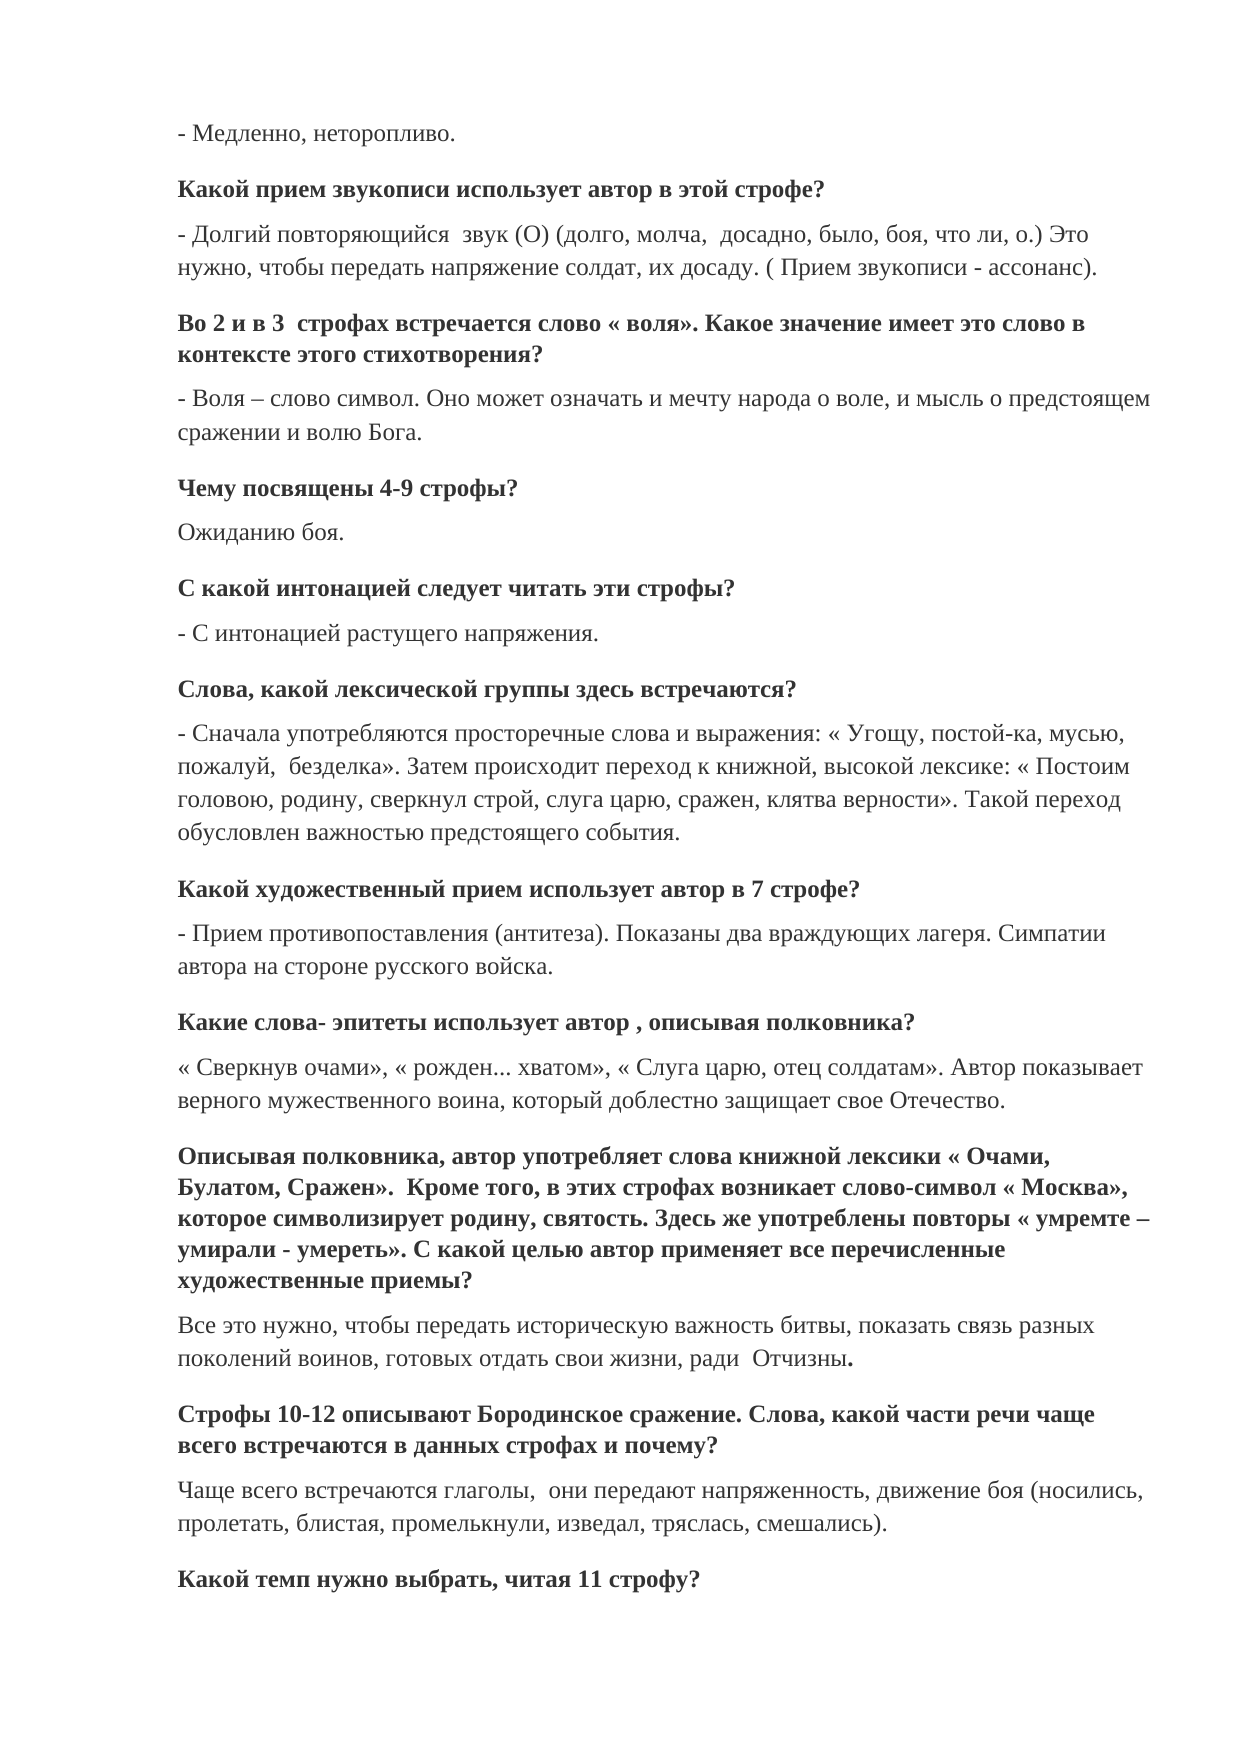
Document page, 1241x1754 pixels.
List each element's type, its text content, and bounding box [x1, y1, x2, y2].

text - Прием противопоставления (антитеза). Показаны два враждующих лагеря. Симпатии автора на стороне русского войска. [177, 918, 1152, 980]
text С какой интонацией следует читать эти строфы? [177, 571, 1152, 602]
text Какой художественный прием использует автор в 7 строфе? [177, 871, 1152, 902]
text Все это нужно, чтобы передать историческую важность битвы, показать связь разных поколений воинов, готовых отдать свои жизни, ради Отчизны. [177, 1310, 1152, 1372]
text - Сначала употребляются просторечные слова и выражения: « Угощу, постой-ка, мусью, пожалуй, безделка». Затем происходит переход к книжной, высокой лексике: « Постоим головою, родину, сверкнул строй, слуга царю, сражен, клятва верности». Такой переход обусловлен важностью предстоящего события. [177, 718, 1152, 846]
text - Долгий повторяющийся звук (О) (долго, молча, досадно, было, боя, что ли, о.) Это нужно, чтобы передать напряжение солдат, их досаду. ( Прием звукописи - ассонанс). [177, 219, 1152, 281]
text Описывая полковника, автор употребляет слова книжной лексики « Очами, Булатом, Сражен». Кроме того, в этих строфах возникает слово-символ « Москва», которое символизирует родину, святость. Здесь же употреблены повторы « умремте – умирали - умереть». С какой целью автор применяет все перечисленные художественные приемы? [177, 1139, 1152, 1294]
text Какой прием звукописи использует автор в этой строфе? [177, 172, 1152, 203]
text Строфы 10-12 описывают Бородинское сражение. Слова, какой части речи чаще всего встречаются в данных строфах и почему? [177, 1397, 1152, 1459]
text Во 2 и в 3 строфах встречается слово « воля». Какое значение имеет это слово в контексте этого стихотворения? [177, 306, 1152, 368]
text - С интонацией растущего напряжения. [177, 618, 1152, 647]
text Слова, какой лексической группы здесь встречаются? [177, 672, 1152, 703]
text Какой темп нужно выбрать, читая 11 строфу? [177, 1562, 1152, 1593]
text - Воля – слово символ. Оно может означать и мечту народа о воле, и мысль о предстоящем сражении и волю Бога. [177, 383, 1152, 445]
text « Сверкнув очами», « рожден... хватом», « Слуга царю, отец солдатам». Автор показывает верного мужественного воина, который доблестно защищает свое Отечество. [177, 1052, 1152, 1113]
text Чему посвящены 4-9 строфы? [177, 470, 1152, 502]
text Ожиданию боя. [177, 517, 1152, 546]
text Чаще всего встречаются глаголы, они передают напряженность, движение боя (носились, пролетать, блистая, промелькнули, изведал, тряслась, смешались). [177, 1475, 1152, 1537]
text Какие слова- эпитеты использует автор , описывая полковника? [177, 1005, 1152, 1036]
text - Медленно, неторопливо. [177, 118, 1152, 147]
